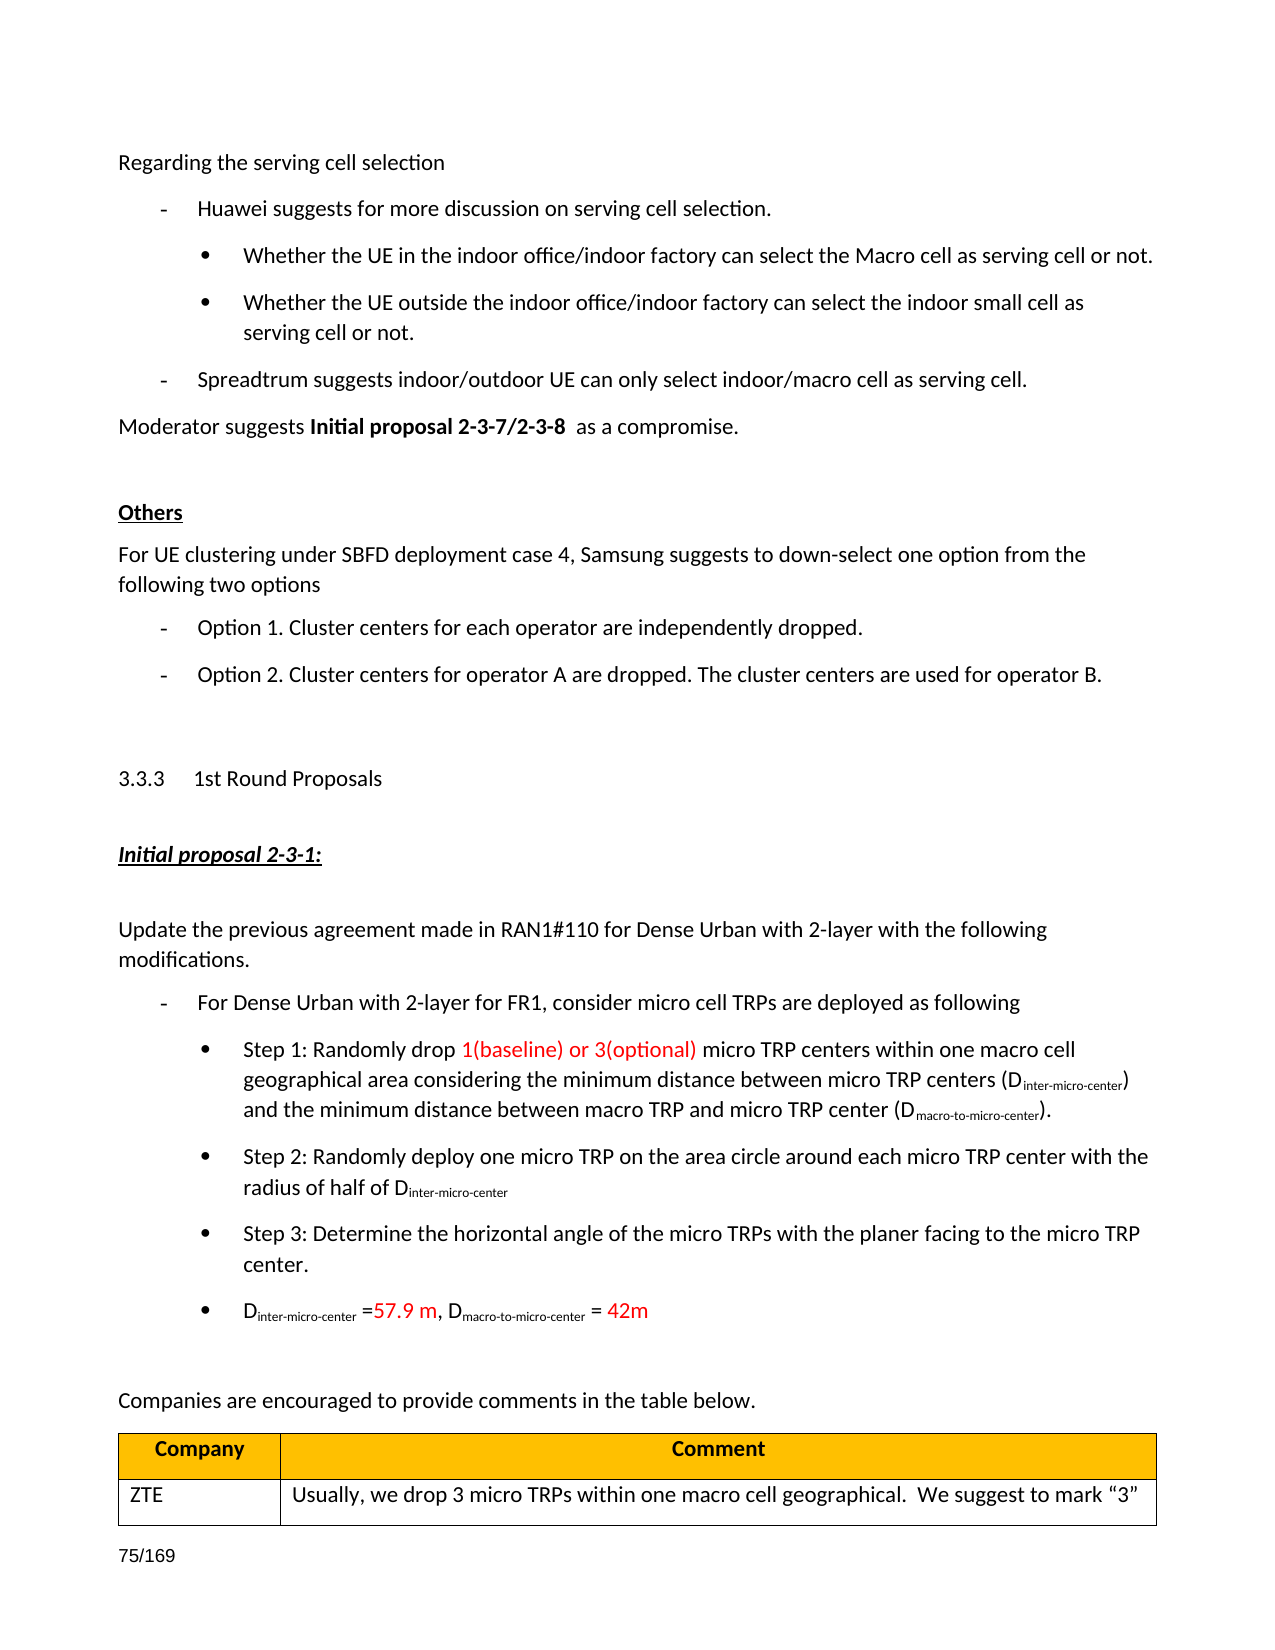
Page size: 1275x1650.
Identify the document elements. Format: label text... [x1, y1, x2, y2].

list Whether the UE outside the indoor office/indoor factory can select the indoor small cell as serving cell or not. [201, 288, 1157, 347]
list Dinter-micro-center =57.9 m, Dmacro-to-micro-center = 42m [201, 1297, 1157, 1325]
table_cell ZTE [119, 1480, 280, 1524]
text Companies are encouraged to provide comments in the table below. [118, 1386, 1157, 1414]
list Step 1: Randomly drop 1(baseline) or 3(optional) micro TRP centers within one macro cell geographical area considering the minimum distance between micro TRP centers (Dinter-micro-center) and the minimum distance between macro TRP and micro TRP center (Dmacro-to-micro-center). [201, 1035, 1157, 1124]
table_header Company [119, 1434, 280, 1479]
list Step 3: Determine the horizontal angle of the micro TRPs with the planer facing to the micro TRP center. [201, 1219, 1157, 1278]
list Step 2: Randomly deploy one micro TRP on the area circle around each micro TRP center with the radius of half of Dinter-micro-center [201, 1142, 1157, 1201]
subtitle 1st Round Proposals [118, 764, 1157, 792]
list Spreadtrum suggests indoor/outdoor UE can only select indoor/macro cell as serving cell. [160, 365, 1157, 393]
list Option 2. Cluster centers for operator A are dropped. The cluster centers are used for operator B. [160, 660, 1157, 688]
text Moderator suggests Initial proposal 2-3-7/2-3-8 as a compromise. [118, 412, 1157, 440]
list Whether the UE in the indoor office/indoor factory can select the Macro cell as serving cell or not. [201, 241, 1157, 269]
list For Dense Urban with 2-layer for FR1, consider micro cell TRPs are deployed as following [160, 988, 1157, 1016]
text Update the previous agreement made in RAN1#110 for Dense Urban with 2-layer with the following modifications. [118, 915, 1157, 974]
table_header Comment [281, 1434, 1156, 1479]
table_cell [281, 1480, 1156, 1524]
list Option 1. Cluster centers for each operator are independently dropped. [160, 613, 1157, 641]
text Others [118, 498, 1157, 526]
text Regarding the serving cell selection [118, 148, 1157, 176]
text For UE clustering under SBFD deployment case 4, Samsung suggests to down-select one option from the following two options [118, 540, 1157, 599]
subtitle Initial proposal 2-3-1: [118, 840, 1157, 868]
list Huawei suggests for more discussion on serving cell selection. [160, 194, 1157, 223]
